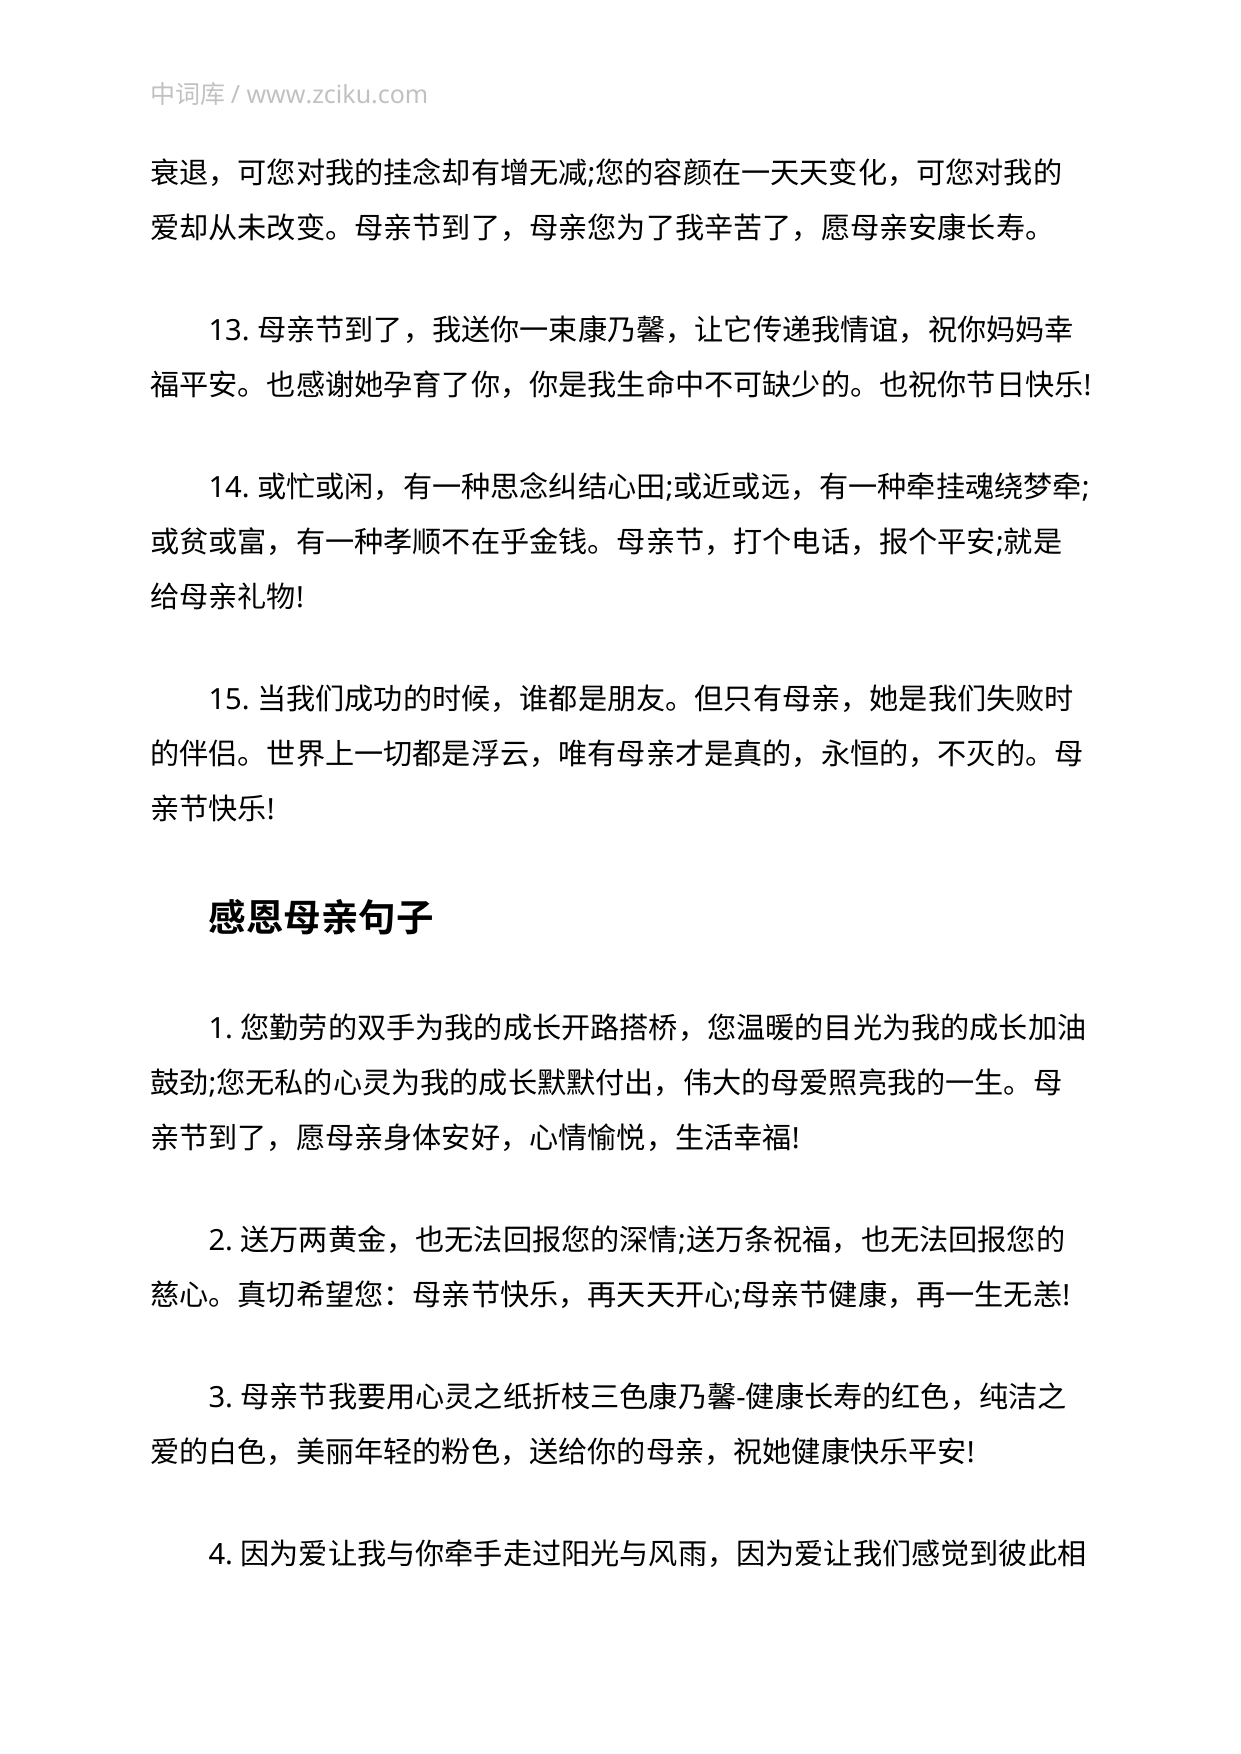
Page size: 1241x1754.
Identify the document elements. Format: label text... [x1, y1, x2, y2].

text 2. 送万两黄金，也无法回报您的深情;送万条祝福，也无法回报您的慈心。真切希望您：母亲节快乐，再天天开心;母亲节健康，再一生无恙! [150, 1217, 1090, 1314]
text 3. 母亲节我要用心灵之纸折枝三色康乃馨-健康长寿的红色，纯洁之爱的白色，美丽年轻的粉色，送给你的母亲，祝她健康快乐平安! [150, 1374, 1090, 1471]
text 1. 您勤劳的双手为我的成长开路搭桥，您温暖的目光为我的成长加油鼓劲;您无私的心灵为我的成长默默付出，伟大的母爱照亮我的一生。母亲节到了，愿母亲身体安好，心情愉悦，生活幸福! [150, 1005, 1090, 1157]
text 感恩母亲句子 [150, 888, 1090, 942]
text 13. 母亲节到了，我送你一束康乃馨，让它传递我情谊，祝你妈妈幸福平安。也感谢她孕育了你，你是我生命中不可缺少的。也祝你节日快乐! [150, 307, 1090, 404]
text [150, 150, 1090, 247]
text 15. 当我们成功的时候，谁都是朋友。但只有母亲，她是我们失败时的伴侣。世界上一切都是浮云，唯有母亲才是真的，永恒的，不灭的。母亲节快乐! [150, 676, 1090, 828]
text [150, 1531, 1090, 1573]
text 14. 或忙或闲，有一种思念纠结心田;或近或远，有一种牵挂魂绕梦牵;或贫或富，有一种孝顺不在乎金钱。母亲节，打个电话，报个平安;就是给母亲礼物! [150, 464, 1090, 616]
